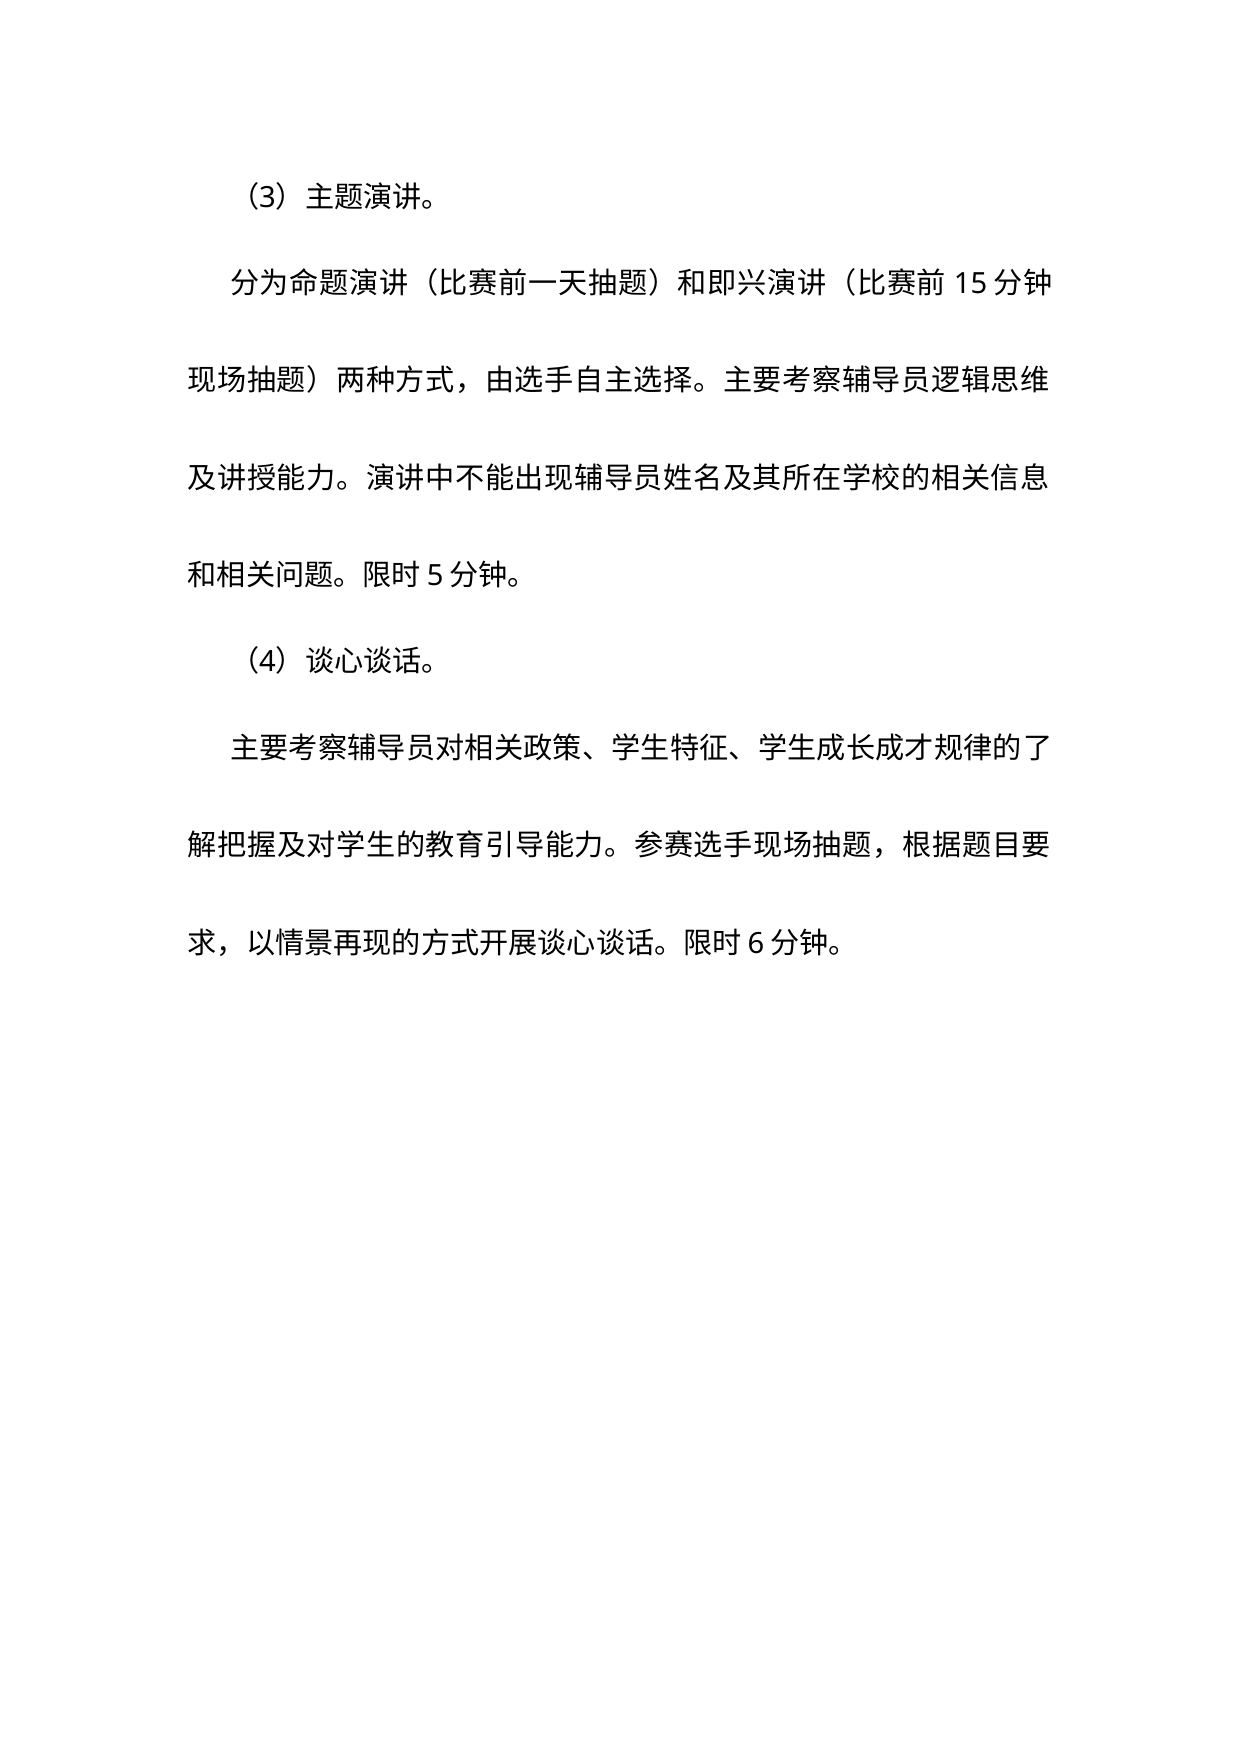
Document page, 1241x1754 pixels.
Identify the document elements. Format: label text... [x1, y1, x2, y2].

text 分为命题演讲（比赛前一天抽题）和即兴演讲（比赛前15分钟现场抽题）两种方式，由选手自主选择。主要考察辅导员逻辑思维及讲授能力。演讲中不能出现辅导员姓名及其所在学校的相关信息和相关问题。限时5分钟。 [187, 248, 1053, 606]
text （4）谈心谈话。 [187, 627, 1053, 692]
text （3）主题演讲。 [187, 162, 1053, 227]
text 主要考察辅导员对相关政策、学生特征、学生成长成才规律的了解把握及对学生的教育引导能力。参赛选手现场抽题，根据题目要求，以情景再现的方式开展谈心谈话。限时6分钟。 [187, 713, 1053, 973]
